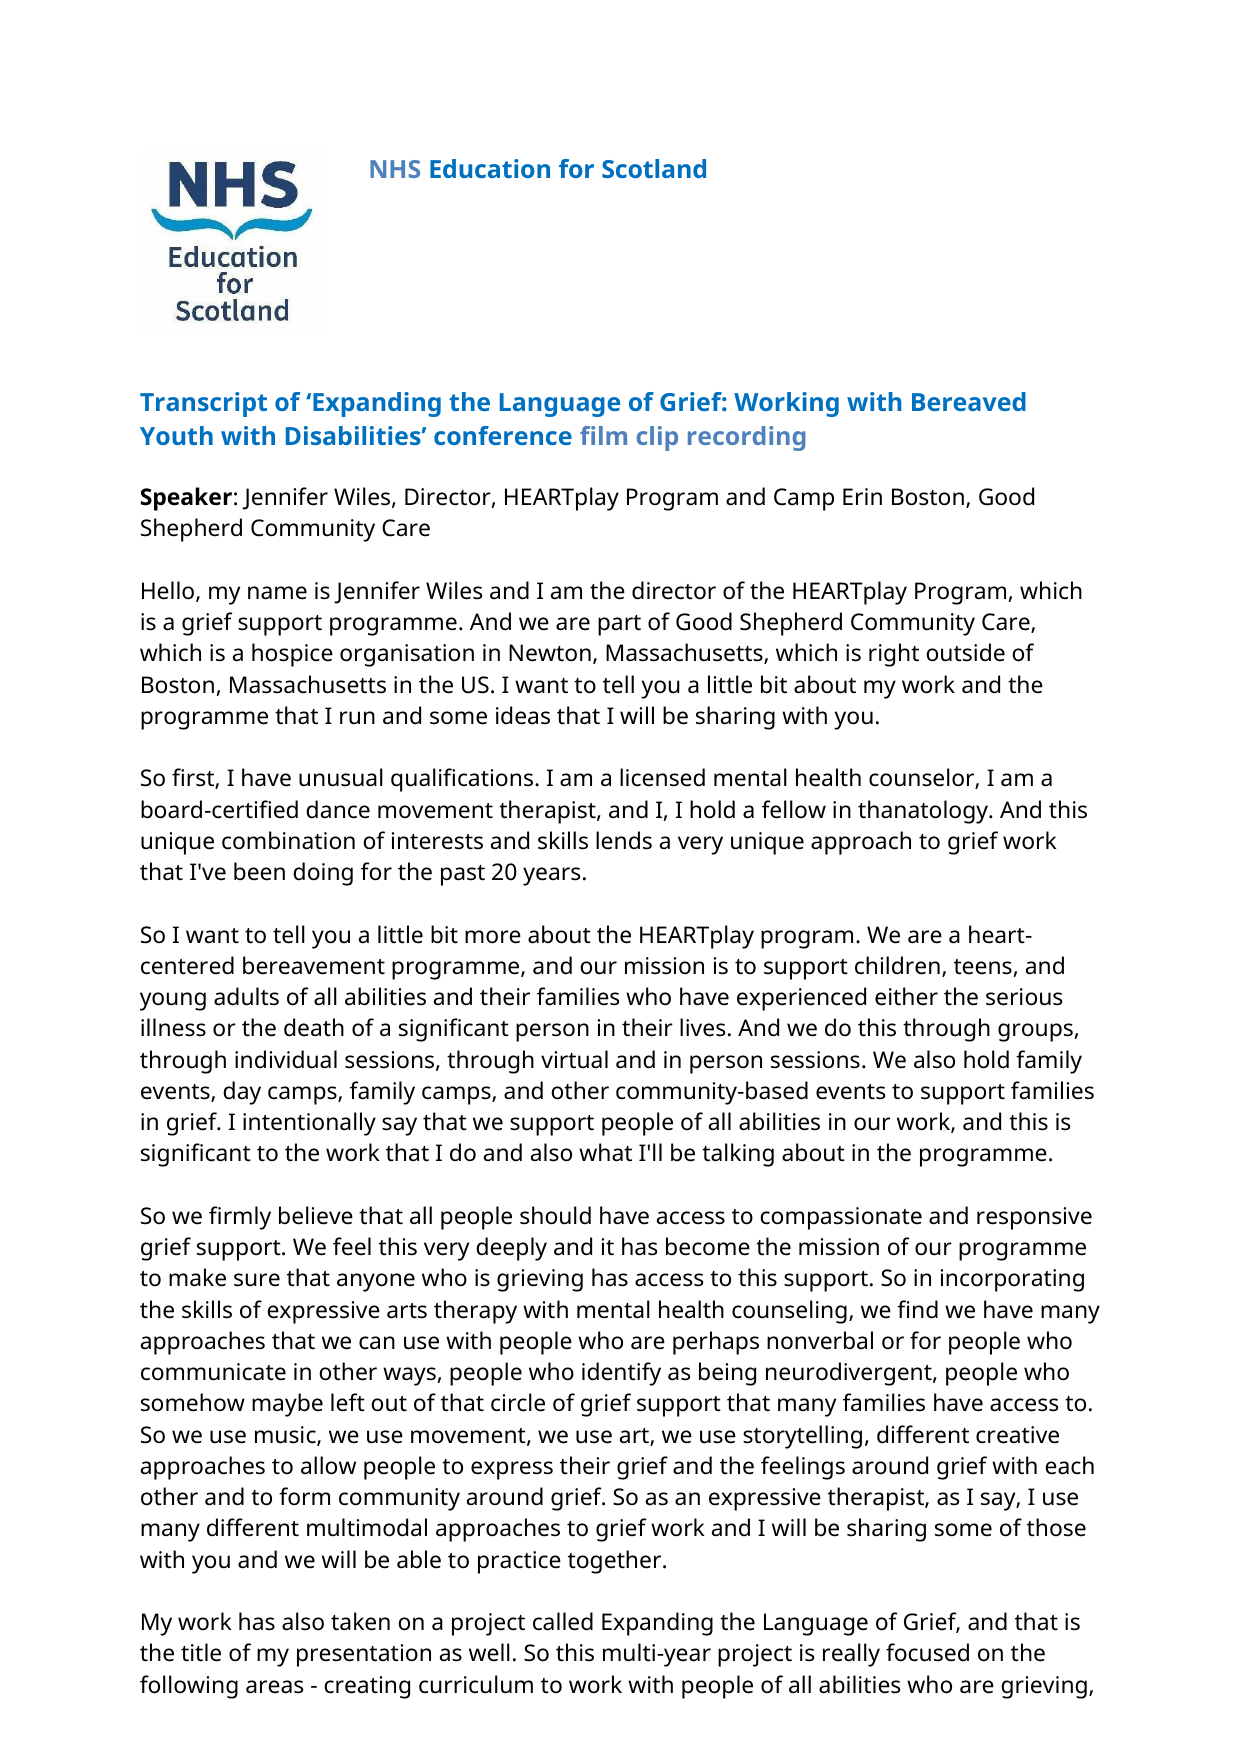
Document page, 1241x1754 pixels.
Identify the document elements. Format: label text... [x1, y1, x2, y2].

text NHS Education for Scotland [328, 152, 1103, 186]
text Speaker: Jennifer Wiles, Director, HEARTplay Program and Camp Erin Boston, Good Shepherd Community Care [139, 481, 1103, 544]
text So I want to tell you a little bit more about the HEARTplay program. We are a heart-centered bereavement programme, and our mission is to support children, teens, and young adults of all abilities and their families who have experienced either the serious illness or the death of a significant person in their lives. And we do this through groups, through individual sessions, through virtual and in person sessions. We also hold family events, day camps, family camps, and other community-based events to support families in grief. I intentionally say that we support people of all abilities in our work, and this is significant to the work that I do and also what I'll be talking about in the programme. [139, 919, 1103, 1169]
picture [139, 149, 328, 337]
text Hello, my name is Jennifer Wiles and I am the director of the HEARTplay Program, which is a grief support programme. And we are part of Good Shepherd Community Care, which is a hospice organisation in Newton, Massachusetts, which is right outside of Boston, Massachusetts in the US. I want to tell you a little bit about my work and the programme that I run and some ideas that I will be sharing with you. [139, 575, 1103, 731]
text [139, 1606, 1103, 1700]
text So first, I have unusual qualifications. I am a licensed mental health counselor, I am a board-certified dance movement therapist, and I, I hold a fellow in thanatology. And this unique combination of interests and skills lends a very unique approach to grief work that I've been doing for the past 20 years. [139, 762, 1103, 887]
text So we firmly believe that all people should have access to compassionate and responsive grief support. We feel this very deeply and it has become the mission of our programme to make sure that anyone who is grieving has access to this support. So in incorporating the skills of expressive arts therapy with mental health counseling, we find we have many approaches that we can use with people who are perhaps nonverbal or for people who communicate in other ways, people who identify as being neurodivergent, people who somehow maybe left out of that circle of grief support that many families have access to. So we use music, we use movement, we use art, we use storytelling, different creative approaches to allow people to express their grief and the feelings around grief with each other and to form community around grief. So as an expressive therapist, as I say, I use many different multimodal approaches to grief work and I will be sharing some of those with you and we will be able to practice together. [139, 1200, 1103, 1575]
text Transcript of ‘Expanding the Language of Grief: Working with Bereaved Youth with Disabilities’ conference film clip recording [807, 385, 1103, 453]
